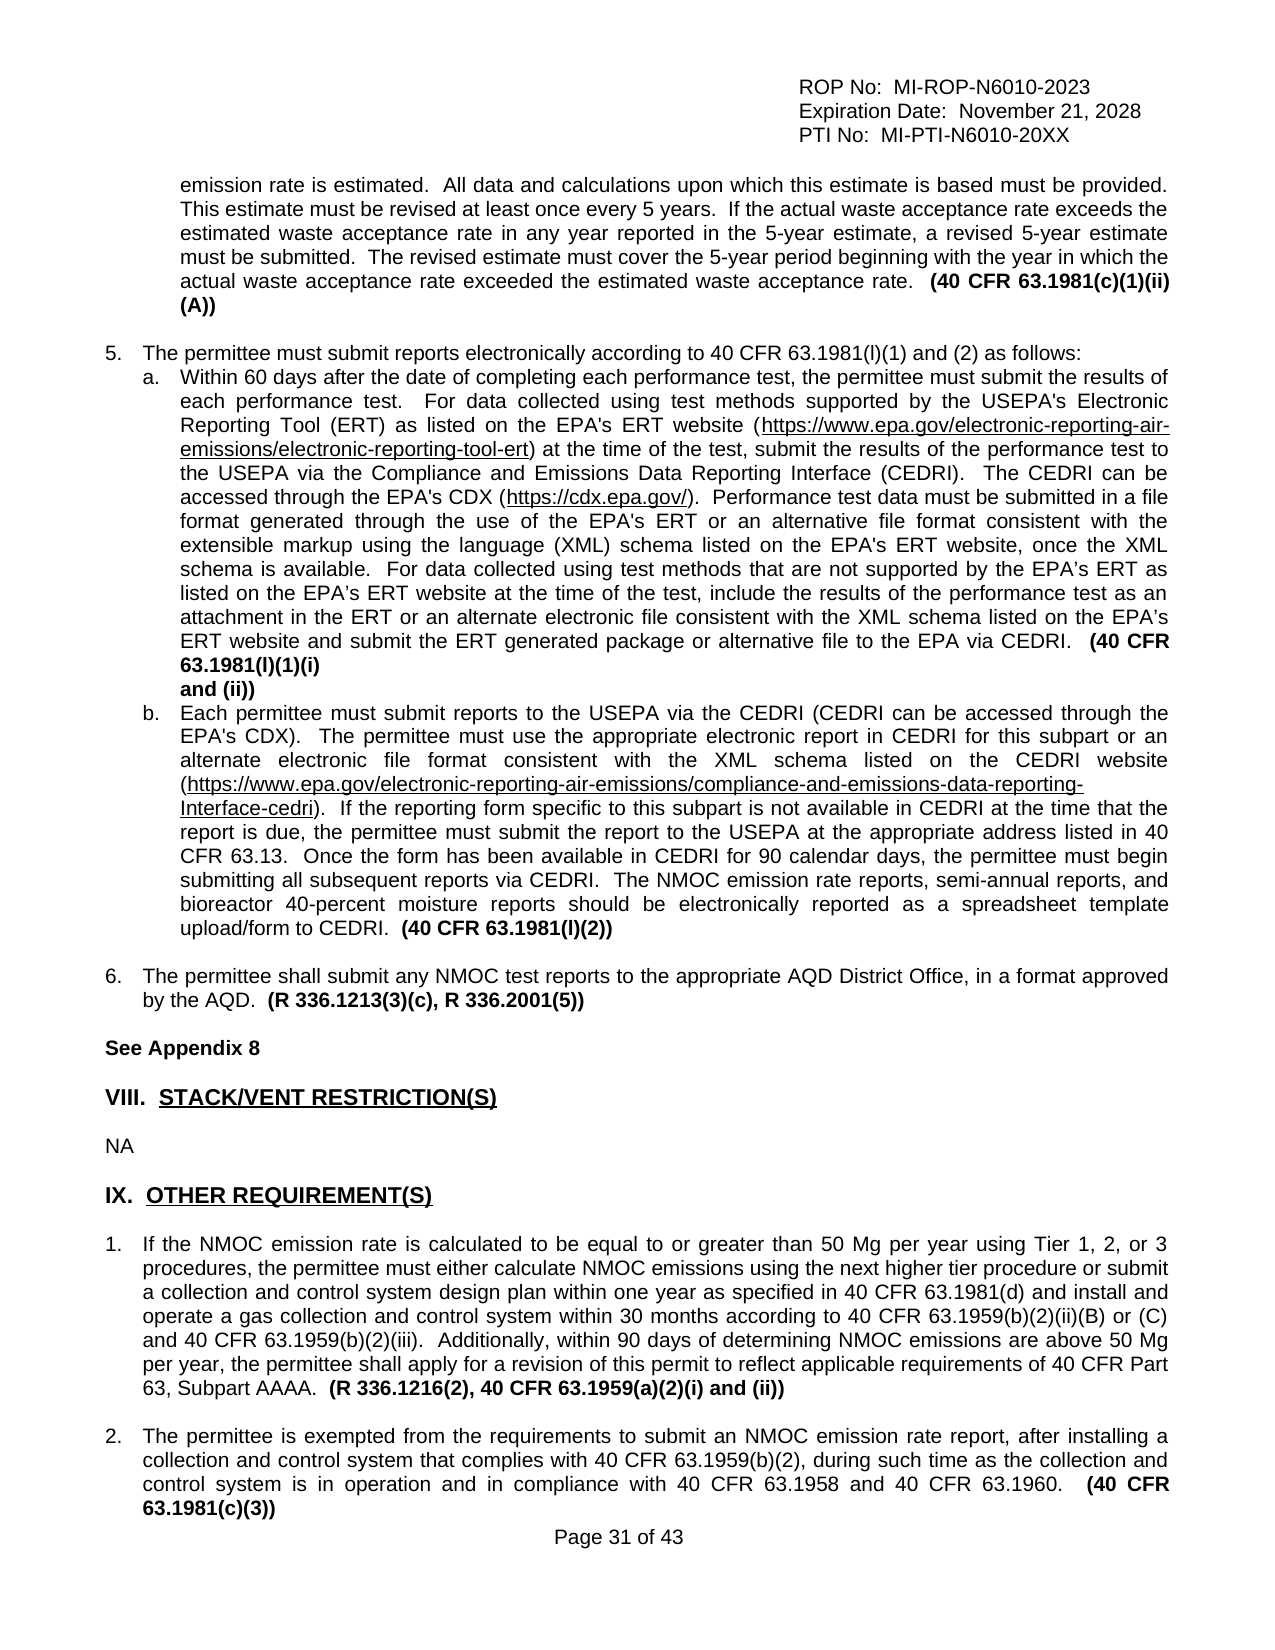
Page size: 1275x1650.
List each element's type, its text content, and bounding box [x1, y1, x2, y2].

list The permittee is exempted from the requirements to submit an NMOC emission rate report, after installing a collection and control system that complies with 40 CFR 63.1959(b)(2), during such time as the collection and control system is in operation and in compliance with 40 CFR 63.1958 and 40 CFR 63.1960. (40 CFR 63.1981(c)(3)) [105, 1424, 1170, 1520]
list Within 60 days after the date of completing each performance test, the permittee must submit the results of each performance test. For data collected using test methods supported by the USEPA's Electronic Reporting Tool (ERT) as listed on the EPA's ERT website (https://www.epa.gov/electronic-reporting-air-emissions/electronic-reporting-tool-ert) at the time of the test, submit the results of the performance test to the USEPA via the Compliance and Emissions Data Reporting Interface (CEDRI). The CEDRI can be accessed through the EPA's CDX (https://cdx.epa.gov/). Performance test data must be submitted in a file format generated through the use of the EPA's ERT or an alternative file format consistent with the extensible markup using the language (XML) schema listed on the EPA's ERT website, once the XML schema is available. For data collected using test methods that are not supported by the EPA’s ERT as listed on the EPA’s ERT website at the time of the test, include the results of the performance test as an attachment in the ERT or an alternate electronic file consistent with the XML schema listed on the EPA’s ERT website and submit the ERT generated package or alternative file to the EPA via CEDRI. (40 CFR 63.1981(l)(1)(i) and (ii)) [142, 365, 1170, 700]
list The permittee shall submit any NMOC test reports to the appropriate AQD District Office, in a format approved by the AQD. (R 336.1213(3)(c), R 336.2001(5)) [105, 964, 1170, 1012]
list If the NMOC emission rate is calculated to be equal to or greater than 50 Mg per year using Tier 1, 2, or 3 procedures, the permittee must either calculate NMOC emissions using the next higher tier procedure or submit a collection and control system design plan within one year as specified in 40 CFR 63.1981(d) and install and operate a gas collection and control system within 30 months according to 40 CFR 63.1959(b)(2)(ii)(B) or (C) and 40 CFR 63.1959(b)(2)(iii). Additionally, within 90 days of determining NMOC emissions are above 50 Mg per year, the permittee shall apply for a revision of this permit to reflect applicable requirements of 40 CFR Part 63, Subpart AAAA. (R 336.1216(2), 40 CFR 63.1959(a)(2)(i) and (ii)) [105, 1232, 1170, 1400]
text NA [105, 1134, 1170, 1158]
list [142, 173, 1170, 317]
text VIII. STACK/VENT RESTRICTION(S) [105, 1084, 1170, 1110]
text See Appendix 8 [105, 1036, 1170, 1060]
list Each permittee must submit reports to the USEPA via the CEDRI (CEDRI can be accessed through the EPA's CDX). The permittee must use the appropriate electronic report in CEDRI for this subpart or an alternate electronic file format consistent with the XML schema listed on the CEDRI website (https://www.epa.gov/electronic-reporting-air-emissions/compliance-and-emissions-data-reporting-Interface-cedri). If the reporting form specific to this subpart is not available in CEDRI at the time that the report is due, the permittee must submit the report to the USEPA at the appropriate address listed in 40 CFR 63.13. Once the form has been available in CEDRI for 90 calendar days, the permittee must begin submitting all subsequent reports via CEDRI. The NMOC emission rate reports, semi-annual reports, and bioreactor 40-percent moisture reports should be electronically reported as a spreadsheet template upload/form to CEDRI. (40 CFR 63.1981(l)(2)) [142, 700, 1170, 940]
text IX. OTHER REQUIREMENT(S) [105, 1182, 1170, 1208]
list The permittee must submit reports electronically according to 40 CFR 63.1981(l)(1) and (2) as follows: [105, 341, 1170, 365]
